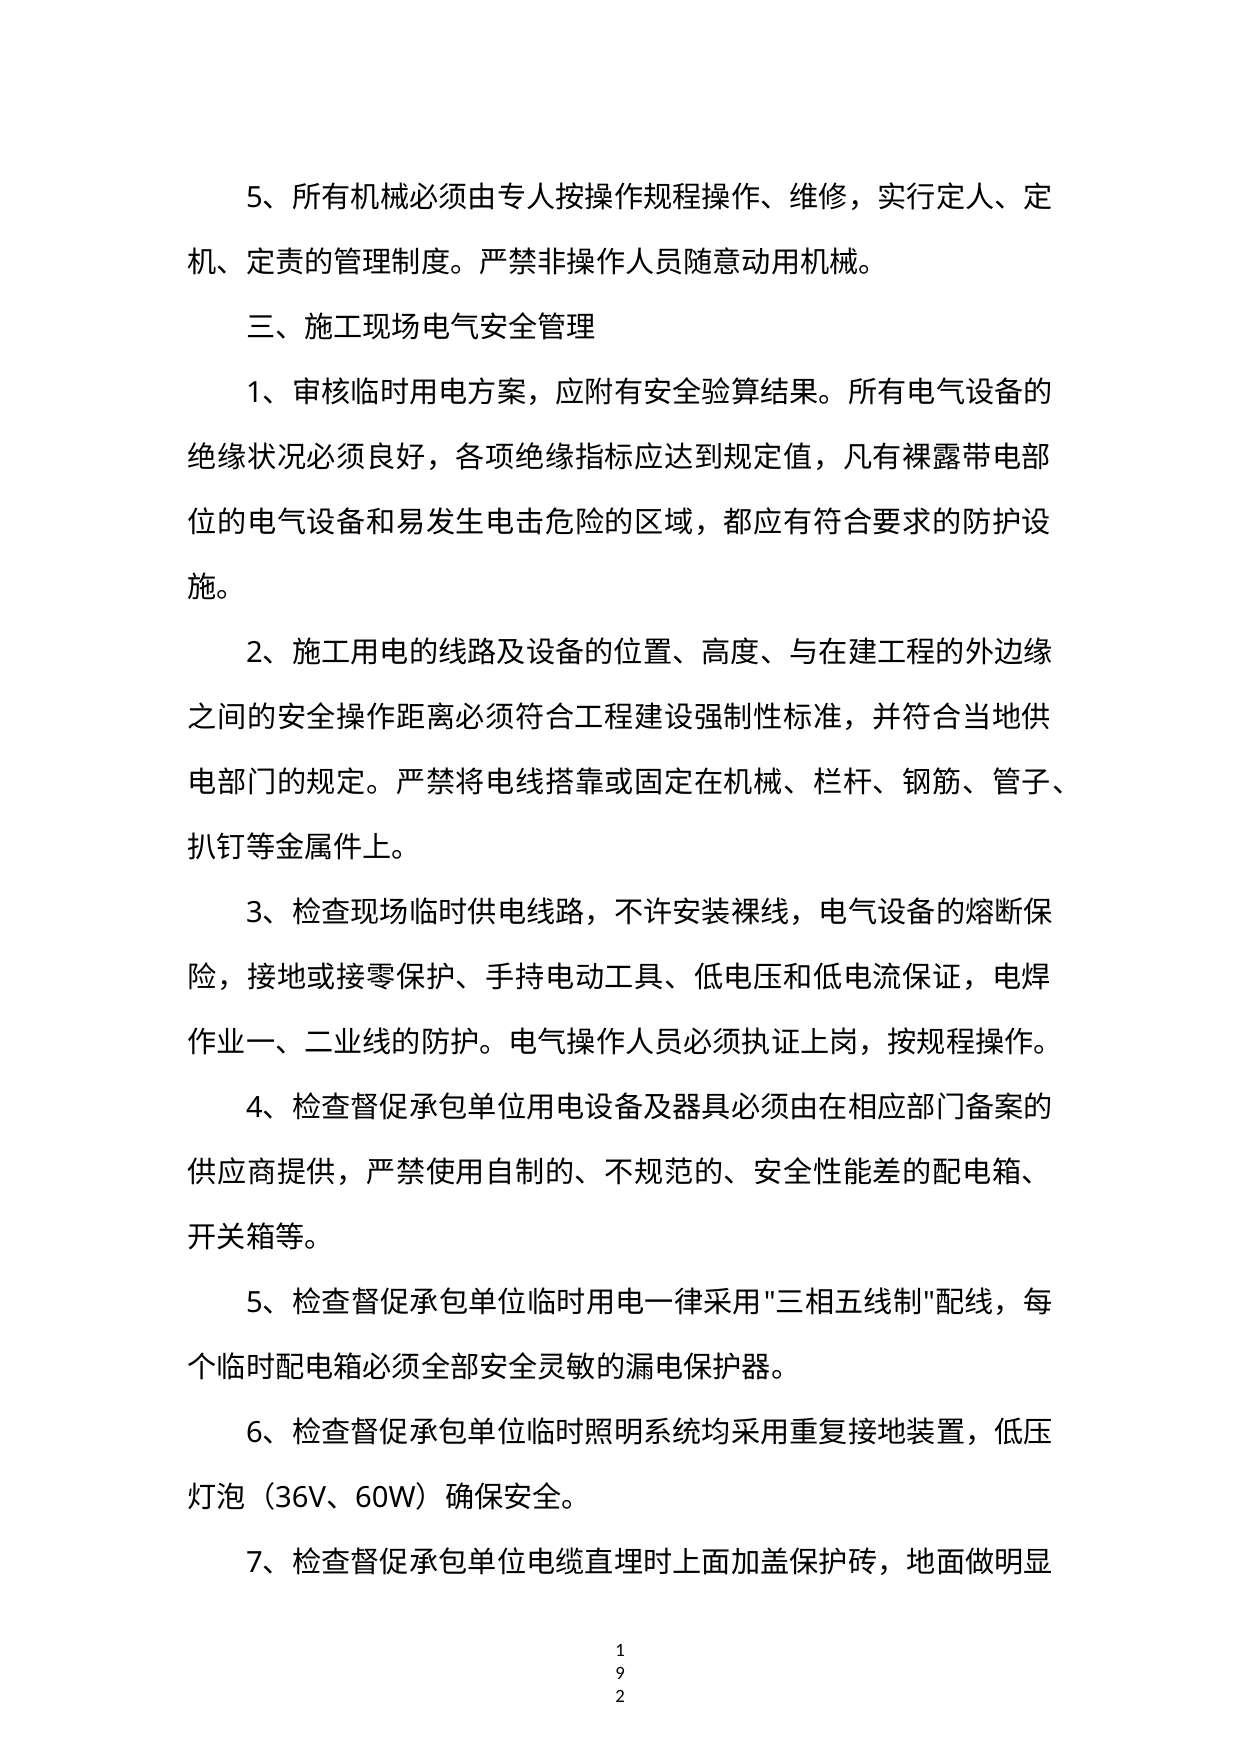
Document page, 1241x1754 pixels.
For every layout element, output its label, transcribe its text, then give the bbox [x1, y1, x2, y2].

text 2、施工用电的线路及设备的位置、高度、与在建工程的外边缘之间的安全操作距离必须符合工程建设强制性标准，并符合当地供电部门的规定。严禁将电线搭靠或固定在机械、栏杆、钢筋、管子、扒钉等金属件上。 [187, 617, 1053, 877]
text 6、检查督促承包单位临时照明系统均采用重复接地装置，低压灯泡（36V、60W）确保安全。 [187, 1397, 1053, 1527]
text 5、检查督促承包单位临时用电一律采用"三相五线制"配线，每个临时配电箱必须全部安全灵敏的漏电保护器。 [187, 1267, 1053, 1397]
text 三、施工现场电气安全管理 [187, 292, 1053, 357]
text 5、所有机械必须由专人按操作规程操作、维修，实行定人、定机、定责的管理制度。严禁非操作人员随意动用机械。 [187, 162, 1053, 292]
text 3、检查现场临时供电线路，不许安装裸线，电气设备的熔断保险，接地或接零保护、手持电动工具、低电压和低电流保证，电焊作业一、二业线的防护。电气操作人员必须执证上岗，按规程操作。 [187, 877, 1053, 1072]
text 4、检查督促承包单位用电设备及器具必须由在相应部门备案的供应商提供，严禁使用自制的、不规范的、安全性能差的配电箱、开关箱等。 [187, 1072, 1053, 1267]
text 1、审核临时用电方案，应附有安全验算结果。所有电气设备的绝缘状况必须良好，各项绝缘指标应达到规定值，凡有裸露带电部位的电气设备和易发生电击危险的区域，都应有符合要求的防护设施。 [187, 357, 1053, 617]
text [187, 1527, 1053, 1592]
